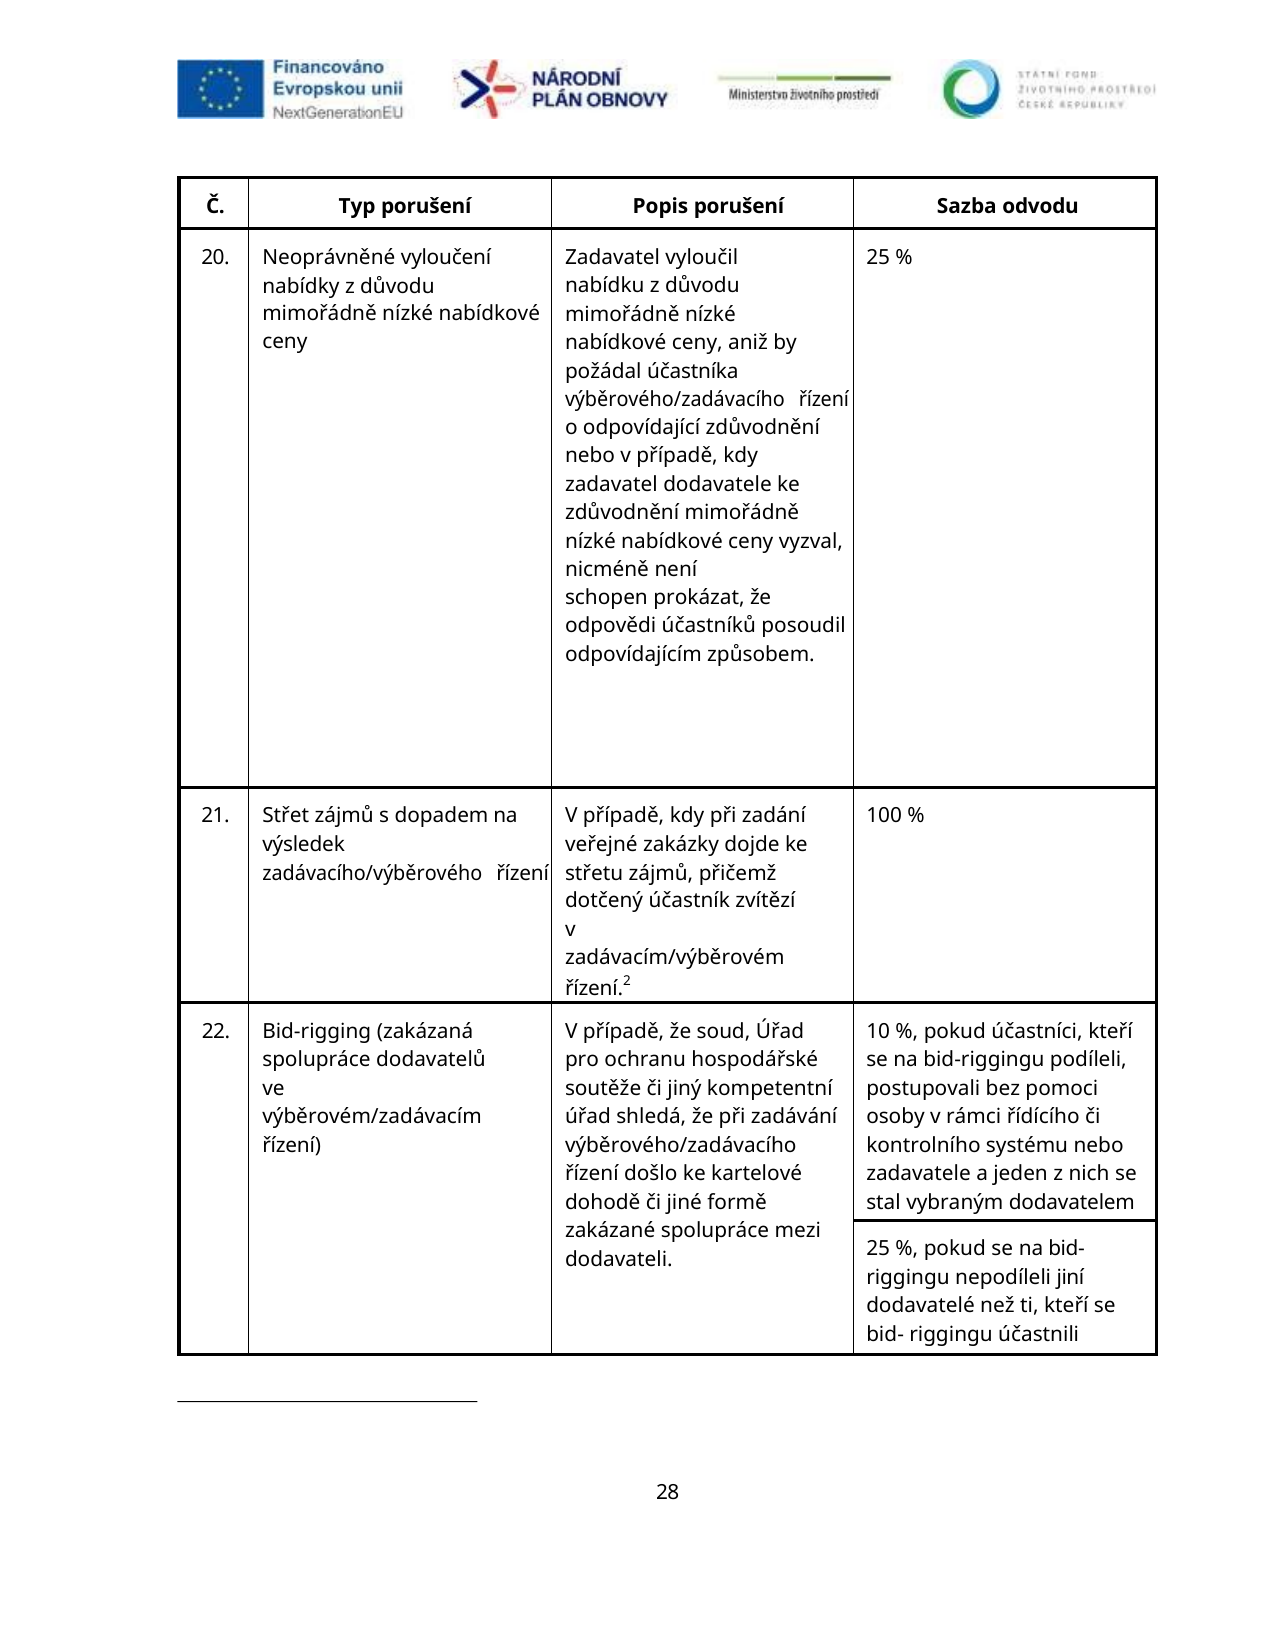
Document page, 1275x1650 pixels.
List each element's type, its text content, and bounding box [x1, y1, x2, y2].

table_cell 25 %, pokud se na bid- riggingu nepodíleli jiní dodavatelé než ti, kteří se bid- riggingu účastnili [854, 1222, 1155, 1353]
table_cell Střet zájmů s dopadem na výsledek zadávacího/výběrového řízení [249, 789, 551, 1001]
table_header Typ porušení [249, 179, 551, 227]
table_cell V případě, kdy při zadání veřejné zakázky dojde ke střetu zájmů, přičemž dotčený účastník zvítězí v zadávacím/výběrovém řízení.2 [552, 789, 853, 1001]
table_cell Bid-rigging (zakázaná spolupráce dodavatelů ve výběrovém/zadávacím řízení) [249, 1004, 551, 1353]
table_cell V případě, že soud, Úřad pro ochranu hospodářské soutěže či jiný kompetentní úřad shledá, že při zadávání výběrového/zadávacího řízení došlo ke kartelové dohodě či jiné formě zakázané spolupráce mezi dodavateli. [552, 1004, 853, 1353]
table_cell 10 %, pokud účastníci, kteří se na bid-riggingu podíleli, postupovali bez pomoci osoby v rámci řídícího či kontrolního systému nebo zadavatele a jeden z nich se stal vybraným dodavatelem [854, 1004, 1155, 1219]
table_cell 20. [181, 230, 248, 786]
table_cell 21. [181, 789, 248, 1001]
table_cell Neoprávněné vyloučení nabídky z důvodu mimořádně nízké nabídkové ceny [249, 230, 551, 786]
table_header Popis porušení [552, 179, 853, 227]
table_cell Zadavatel vyloučil nabídku z důvodu mimořádně nízké nabídkové ceny, aniž by požádal účastníka výběrového/zadávacího řízení o odpovídající zdůvodnění nebo v případě, kdy zadavatel dodavatele ke zdůvodnění mimořádně nízké nabídkové ceny vyzval, nicméně není schopen prokázat, že odpovědi účastníků posoudil odpovídajícím způsobem. [552, 230, 853, 786]
table_cell 25 % [854, 230, 1155, 786]
table_header Č. [181, 179, 248, 227]
table_header Sazba odvodu [854, 179, 1155, 227]
picture [177, 59, 1157, 119]
table_cell 22. [181, 1004, 248, 1353]
table_cell 100 % [854, 789, 1155, 1001]
